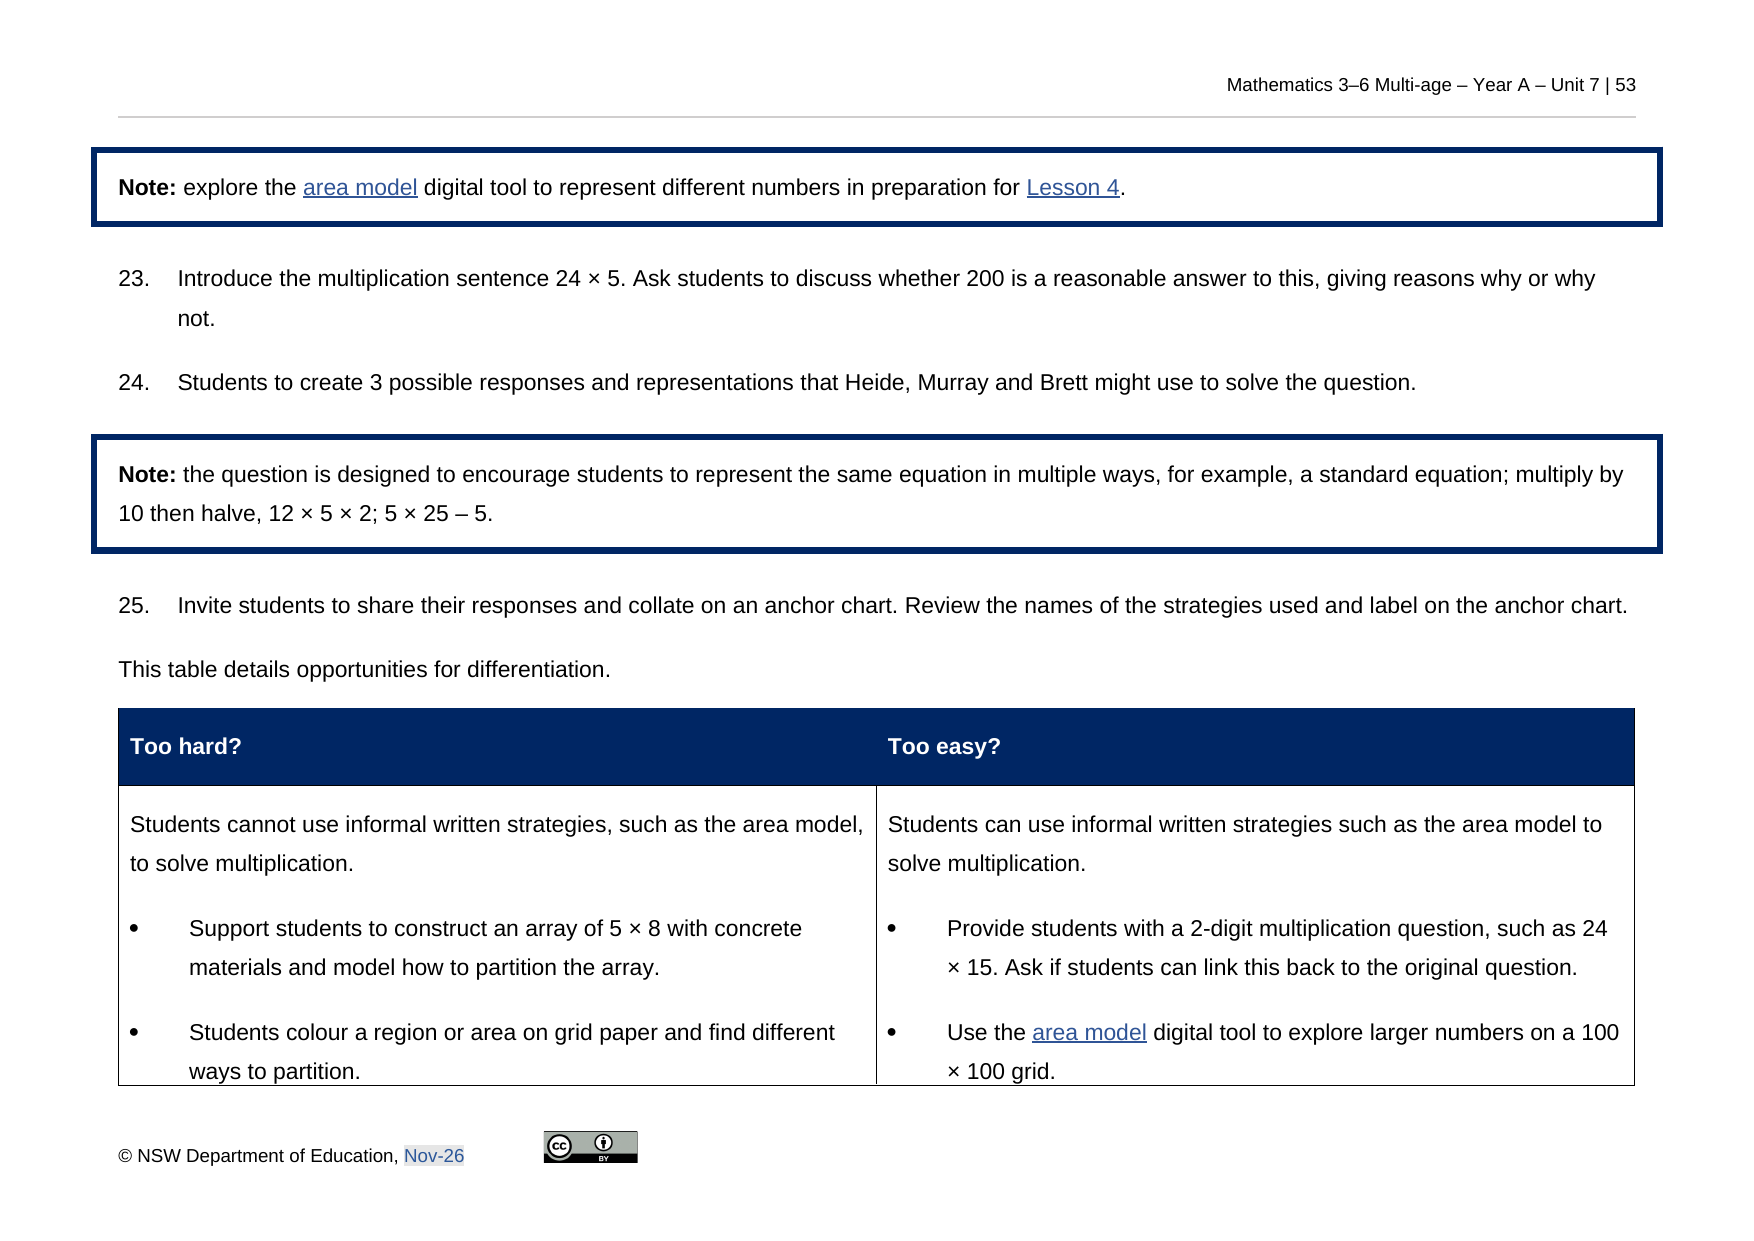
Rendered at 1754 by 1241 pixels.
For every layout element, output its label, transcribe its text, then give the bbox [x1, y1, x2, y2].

table_header Too hard? [119, 708, 876, 785]
text Note: explore the area model digital tool to represent different numbers in preparation for Lesson 4. [97, 153, 1657, 221]
list Invite students to share their responses and collate on an anchor chart. Review the names of the strategies used and label on the anchor chart. [118, 592, 1636, 618]
text Note: the question is designed to encourage students to represent the same equation in multiple ways, for example, a standard equation; multiply by 10 then halve, 12 × 5 × 2; 5 × 25 – 5. [97, 440, 1657, 547]
table_header Too easy? [876, 708, 1634, 785]
list Introduce the multiplication sentence 24 × 5. Ask students to discuss whether 200 is a reasonable answer to this, giving reasons why or why not. [118, 265, 1636, 331]
list This table details opportunities for differentiation. [118, 656, 1636, 683]
picture [543, 1131, 638, 1163]
list Students to create 3 possible responses and representations that Heide, Murray and Brett might use to solve the question. [118, 369, 1636, 396]
